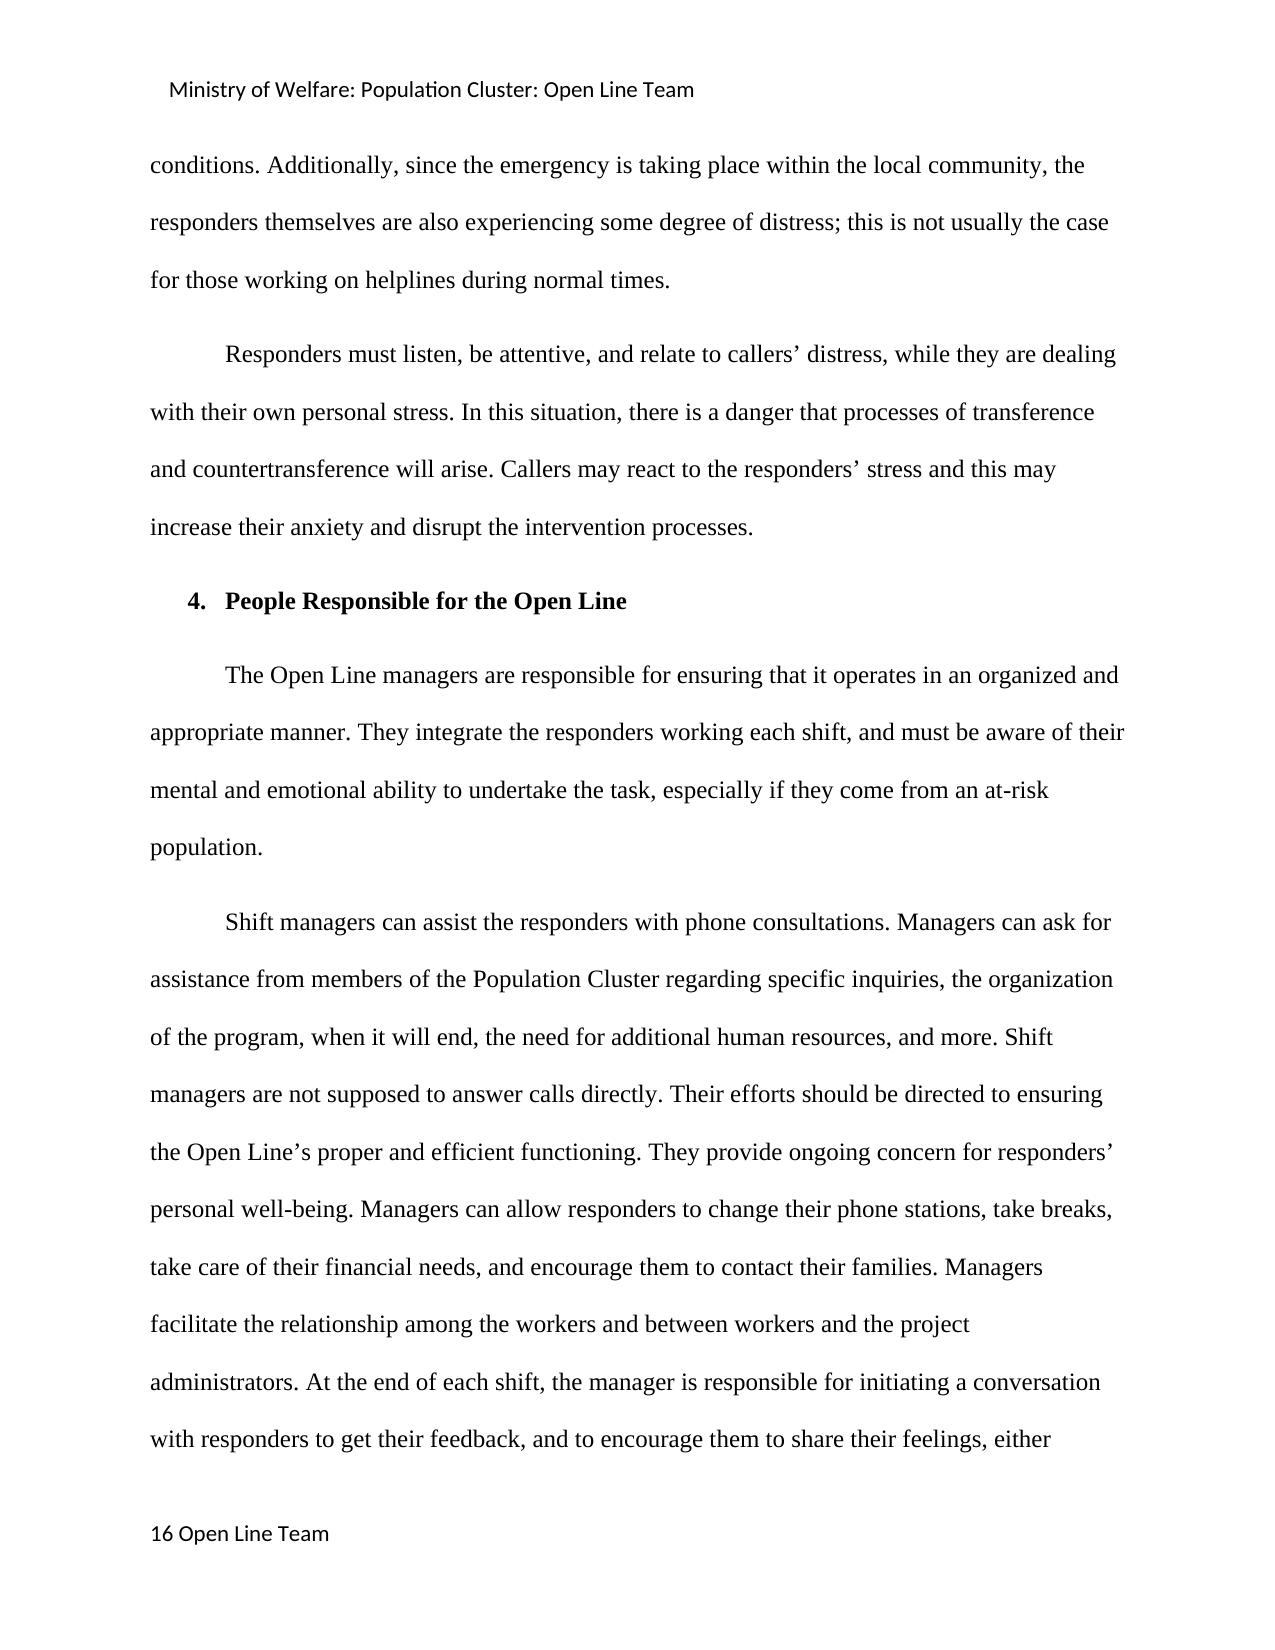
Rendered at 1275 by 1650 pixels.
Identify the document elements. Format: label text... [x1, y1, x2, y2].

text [150, 150, 1125, 294]
list People Responsible for the Open Line [187, 586, 1125, 614]
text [150, 907, 1125, 1453]
text Responders must listen, be attentive, and relate to callers’ distress, while they are dealing with their own personal stress. In this situation, there is a danger that processes of transference and countertransference will arise. Callers may react to the responders’ stress and this may increase their anxiety and disrupt the intervention processes. [150, 339, 1125, 540]
text The Open Line managers are responsible for ensuring that it operates in an organized and appropriate manner. They integrate the responders working each shift, and must be aware of their mental and emotional ability to undertake the task, especially if they come from an at-risk population. [150, 660, 1125, 861]
